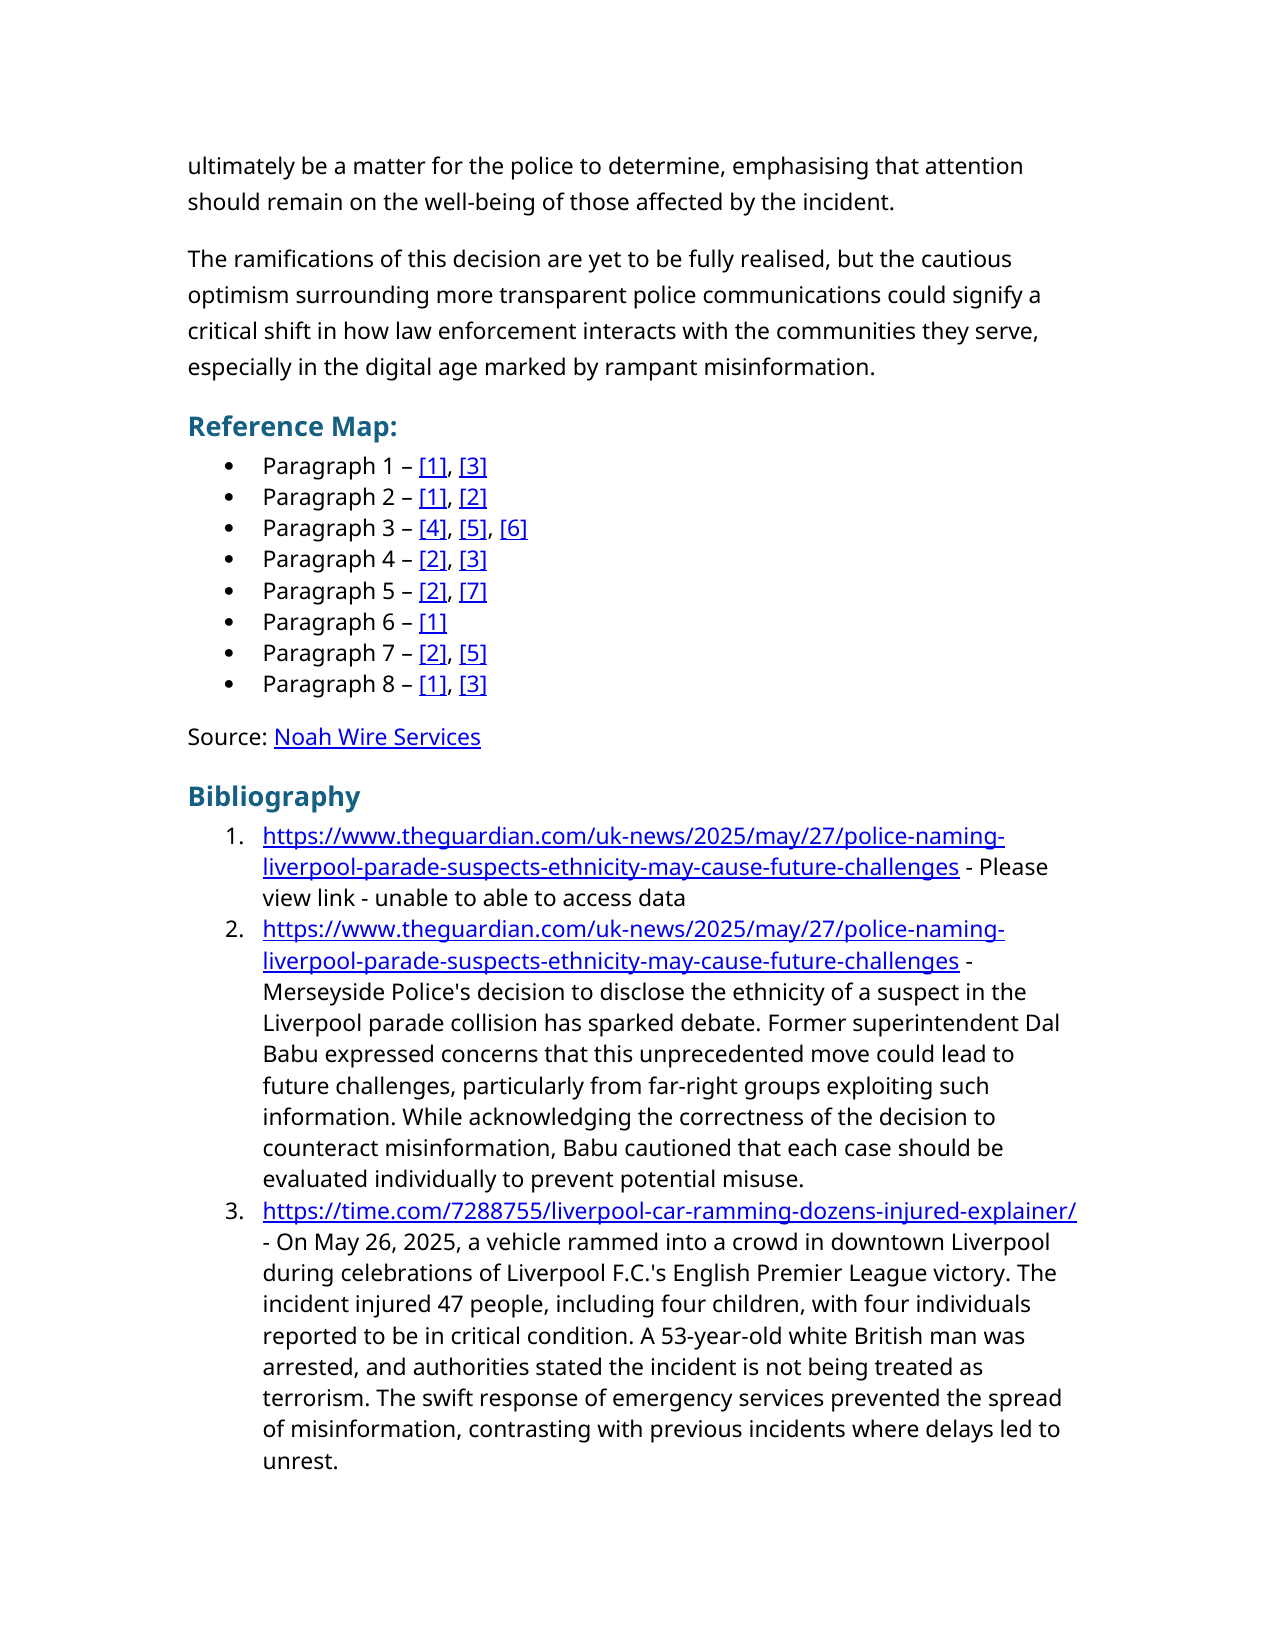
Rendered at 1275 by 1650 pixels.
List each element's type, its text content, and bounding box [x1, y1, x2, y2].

list Paragraph 7 – [2], [5] [225, 637, 1087, 668]
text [187, 150, 1087, 217]
subtitle Reference Map: [187, 407, 1087, 444]
list Paragraph 5 – [2], [7] [225, 575, 1087, 606]
list Paragraph 6 – [1] [225, 606, 1087, 637]
text Source: Noah Wire Services [187, 721, 1087, 752]
list https://www.theguardian.com/uk-news/2025/may/27/police-naming-liverpool-parade-suspects-ethnicity-may-cause-future-challenges - Please view link - unable to able to access data [225, 820, 1087, 913]
subtitle Bibliography [187, 777, 1087, 814]
list Paragraph 4 – [2], [3] [225, 543, 1087, 575]
list Paragraph 8 – [1], [3] [225, 668, 1087, 700]
list https://www.theguardian.com/uk-news/2025/may/27/police-naming-liverpool-parade-suspects-ethnicity-may-cause-future-challenges - Merseyside Police's decision to disclose the ethnicity of a suspect in the Liverpool parade collision has sparked debate. Former superintendent Dal Babu expressed concerns that this unprecedented move could lead to future challenges, particularly from far-right groups exploiting such information. While acknowledging the correctness of the decision to counteract misinformation, Babu cautioned that each case should be evaluated individually to prevent potential misuse. [225, 913, 1087, 1195]
list Paragraph 3 – [4], [5], [6] [225, 512, 1087, 543]
list https://time.com/7288755/liverpool-car-ramming-dozens-injured-explainer/ - On May 26, 2025, a vehicle rammed into a crowd in downtown Liverpool during celebrations of Liverpool F.C.'s English Premier League victory. The incident injured 47 people, including four children, with four individuals reported to be in critical condition. A 53-year-old white British man was arrested, and authorities stated the incident is not being treated as terrorism. The swift response of emergency services prevented the spread of misinformation, contrasting with previous incidents where delays led to unrest. [225, 1195, 1087, 1476]
text The ramifications of this decision are yet to be fully realised, but the cautious optimism surrounding more transparent police communications could signify a critical shift in how law enforcement interacts with the communities they serve, especially in the digital age marked by rampant misinformation. [187, 243, 1087, 382]
list Paragraph 2 – [1], [2] [225, 481, 1087, 512]
list Paragraph 1 – [1], [3] [225, 450, 1087, 481]
